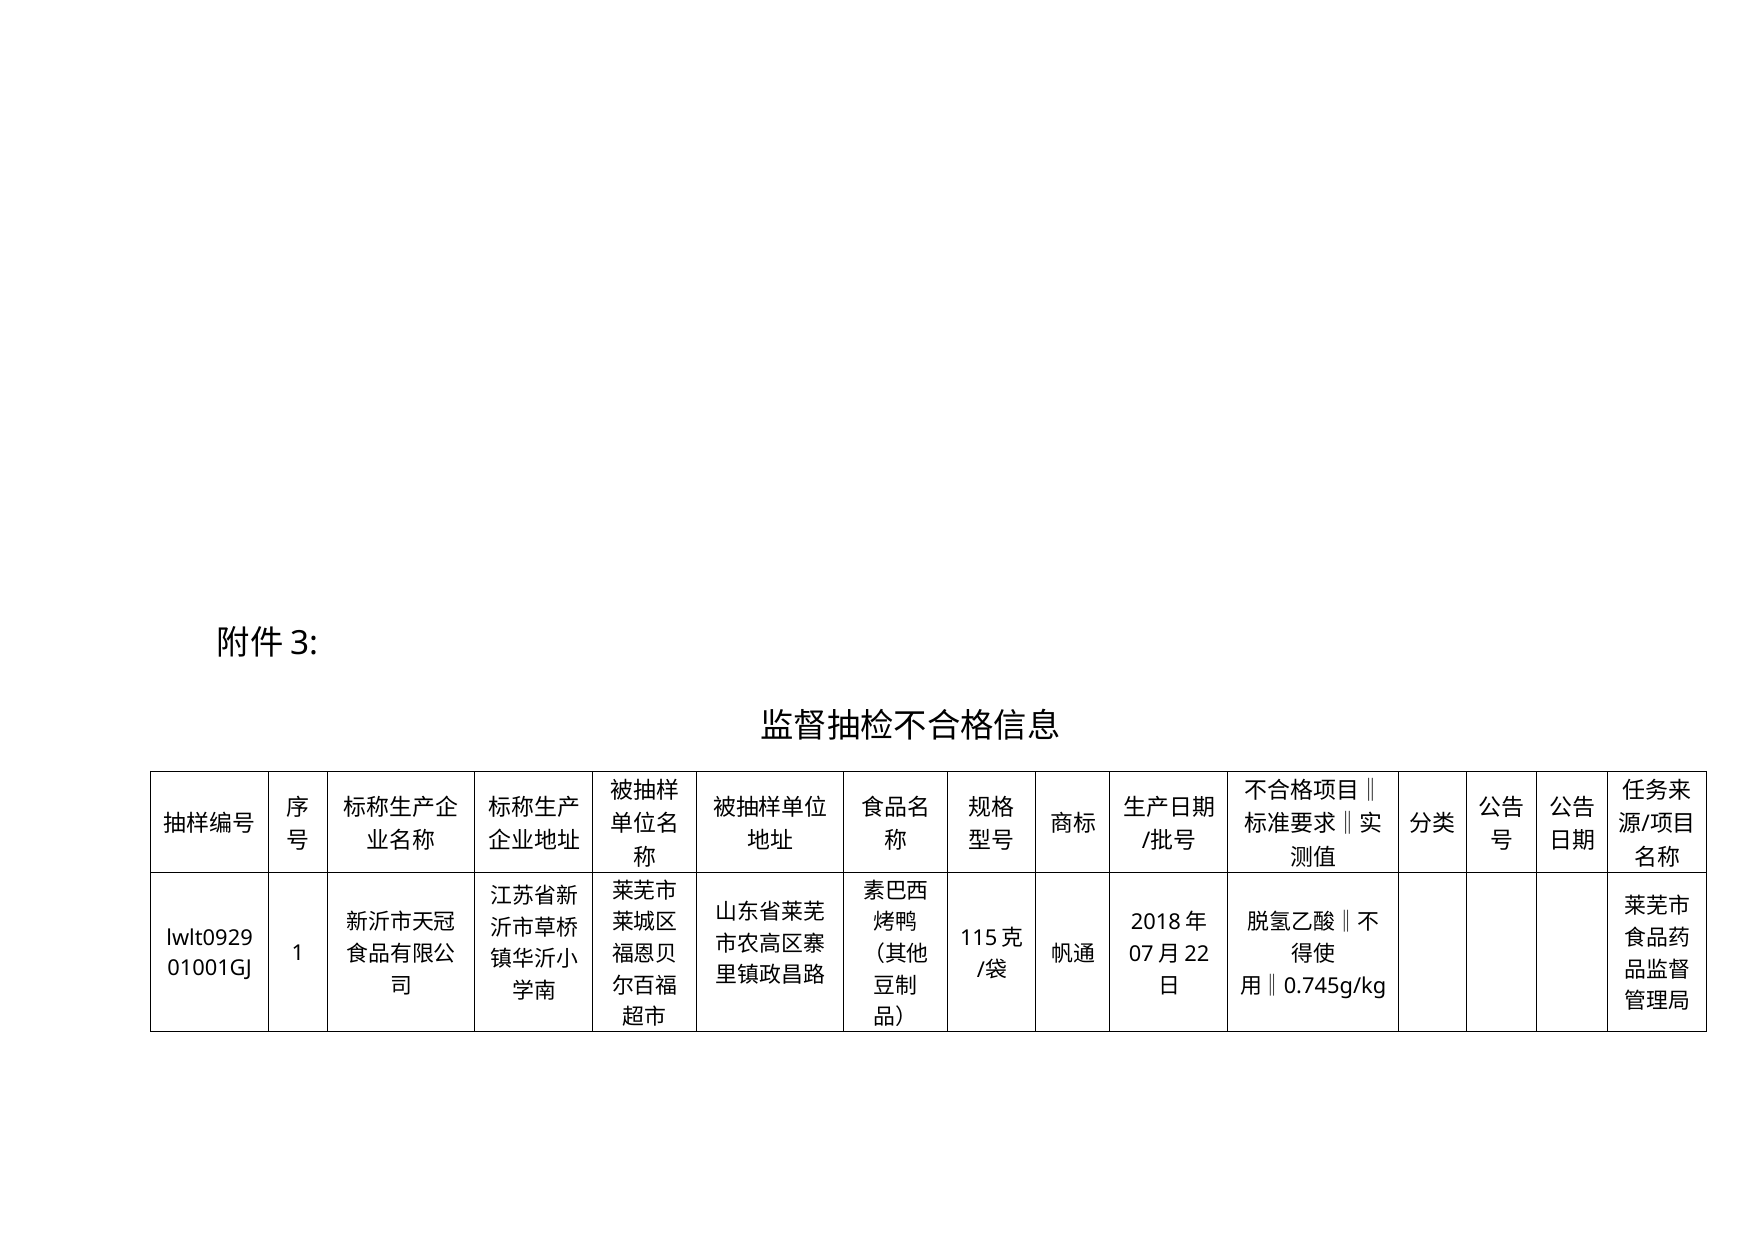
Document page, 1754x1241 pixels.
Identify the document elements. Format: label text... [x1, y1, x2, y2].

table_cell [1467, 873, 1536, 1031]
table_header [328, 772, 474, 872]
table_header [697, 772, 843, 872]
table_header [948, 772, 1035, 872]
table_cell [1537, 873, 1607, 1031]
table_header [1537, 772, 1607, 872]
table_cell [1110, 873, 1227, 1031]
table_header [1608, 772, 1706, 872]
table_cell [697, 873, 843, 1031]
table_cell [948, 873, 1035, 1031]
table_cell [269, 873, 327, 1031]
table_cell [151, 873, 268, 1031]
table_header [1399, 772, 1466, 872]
text 监督抽检不合格信息 [150, 687, 1604, 750]
text 附件3: [150, 604, 1604, 667]
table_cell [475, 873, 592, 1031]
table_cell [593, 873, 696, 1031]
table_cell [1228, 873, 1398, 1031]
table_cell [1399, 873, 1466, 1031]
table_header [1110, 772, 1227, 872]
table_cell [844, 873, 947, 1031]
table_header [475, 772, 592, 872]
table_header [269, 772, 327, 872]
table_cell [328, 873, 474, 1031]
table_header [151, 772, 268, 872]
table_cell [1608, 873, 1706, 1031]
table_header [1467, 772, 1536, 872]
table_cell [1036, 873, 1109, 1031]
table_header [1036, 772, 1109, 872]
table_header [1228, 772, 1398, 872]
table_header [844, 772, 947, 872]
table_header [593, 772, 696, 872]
